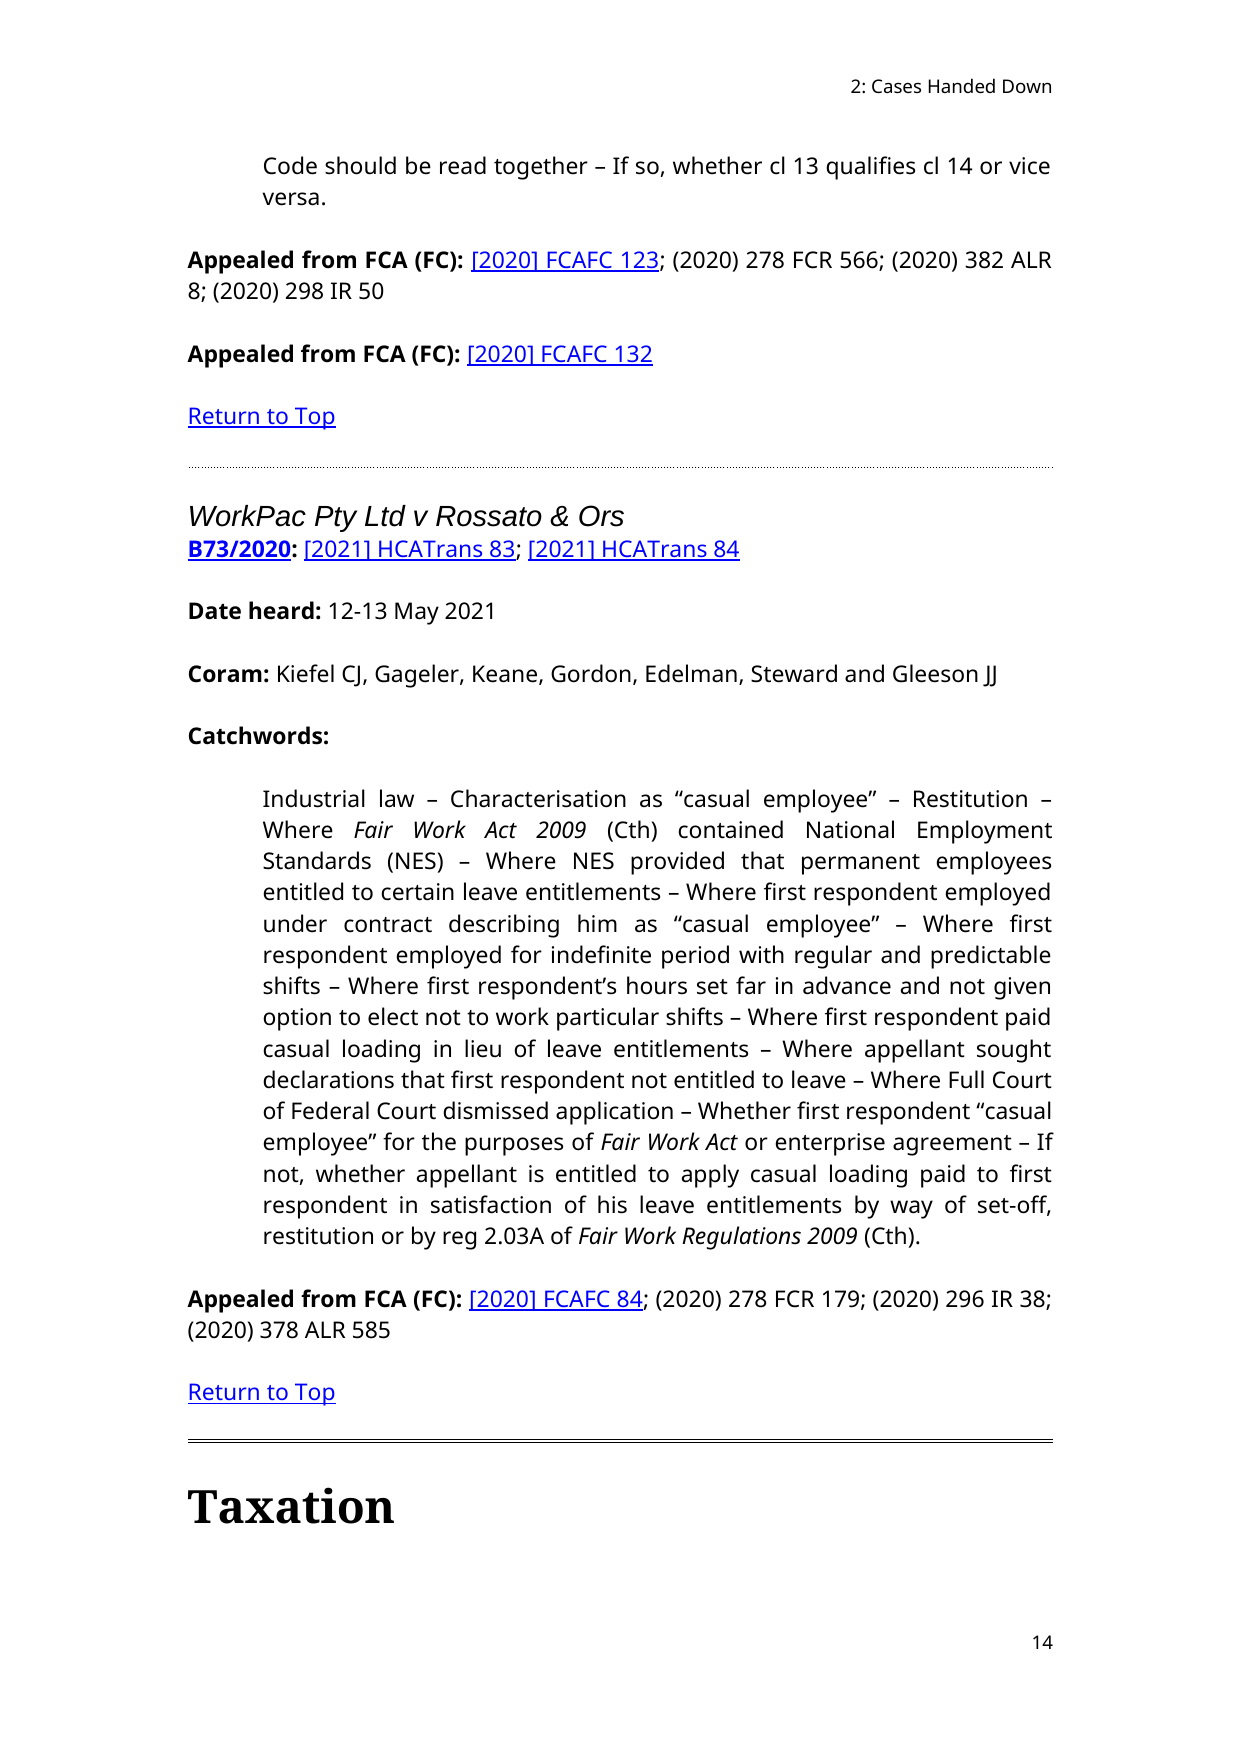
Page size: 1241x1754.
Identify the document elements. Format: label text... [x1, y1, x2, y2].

subtitle Taxation [187, 1475, 1053, 1537]
text Date heard: 12-13 May 2021 [187, 595, 1053, 626]
text Return to Top [187, 400, 1053, 431]
text Coram: Kiefel CJ, Gageler, Keane, Gordon, Edelman, Steward and Gleeson JJ [187, 657, 1053, 689]
text Industrial law – Characterisation as “casual employee” – Restitution – Where Fair Work Act 2009 (Cth) contained National Employment Standards (NES) – Where NES provided that permanent employees entitled to certain leave entitlements – Where first respondent employed under contract describing him as “casual employee” – Where first respondent employed for indefinite period with regular and predictable shifts – Where first respondent’s hours set far in advance and not given option to elect not to work particular shifts – Where first respondent paid casual loading in lieu of leave entitlements – Where appellant sought declarations that first respondent not entitled to leave – Where Full Court of Federal Court dismissed application – Whether first respondent “casual employee” for the purposes of Fair Work Act or enterprise agreement – If not, whether appellant is entitled to apply casual loading paid to first respondent in satisfaction of his leave entitlements by way of set-off, restitution or by reg 2.03A of Fair Work Regulations 2009 (Cth). [262, 782, 1053, 1251]
text Appealed from FCA (FC): [2020] FCAFC 132 [187, 337, 1053, 369]
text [262, 150, 1053, 212]
text B73/2020: [2021] HCATrans 83; [2021] HCATrans 84 [187, 532, 1053, 564]
text Appealed from FCA (FC): [2020] FCAFC 84; (2020) 278 FCR 179; (2020) 296 IR 38; (2020) 378 ALR 585 [187, 1282, 1053, 1345]
text Return to Top [187, 1376, 1053, 1407]
subtitle WorkPac Pty Ltd v Rossato & Ors [187, 499, 1053, 532]
text Appealed from FCA (FC): [2020] FCAFC 123; (2020) 278 FCR 566; (2020) 382 ALR 8; (2020) 298 IR 50 [187, 244, 1053, 306]
text Catchwords: [187, 720, 1053, 751]
